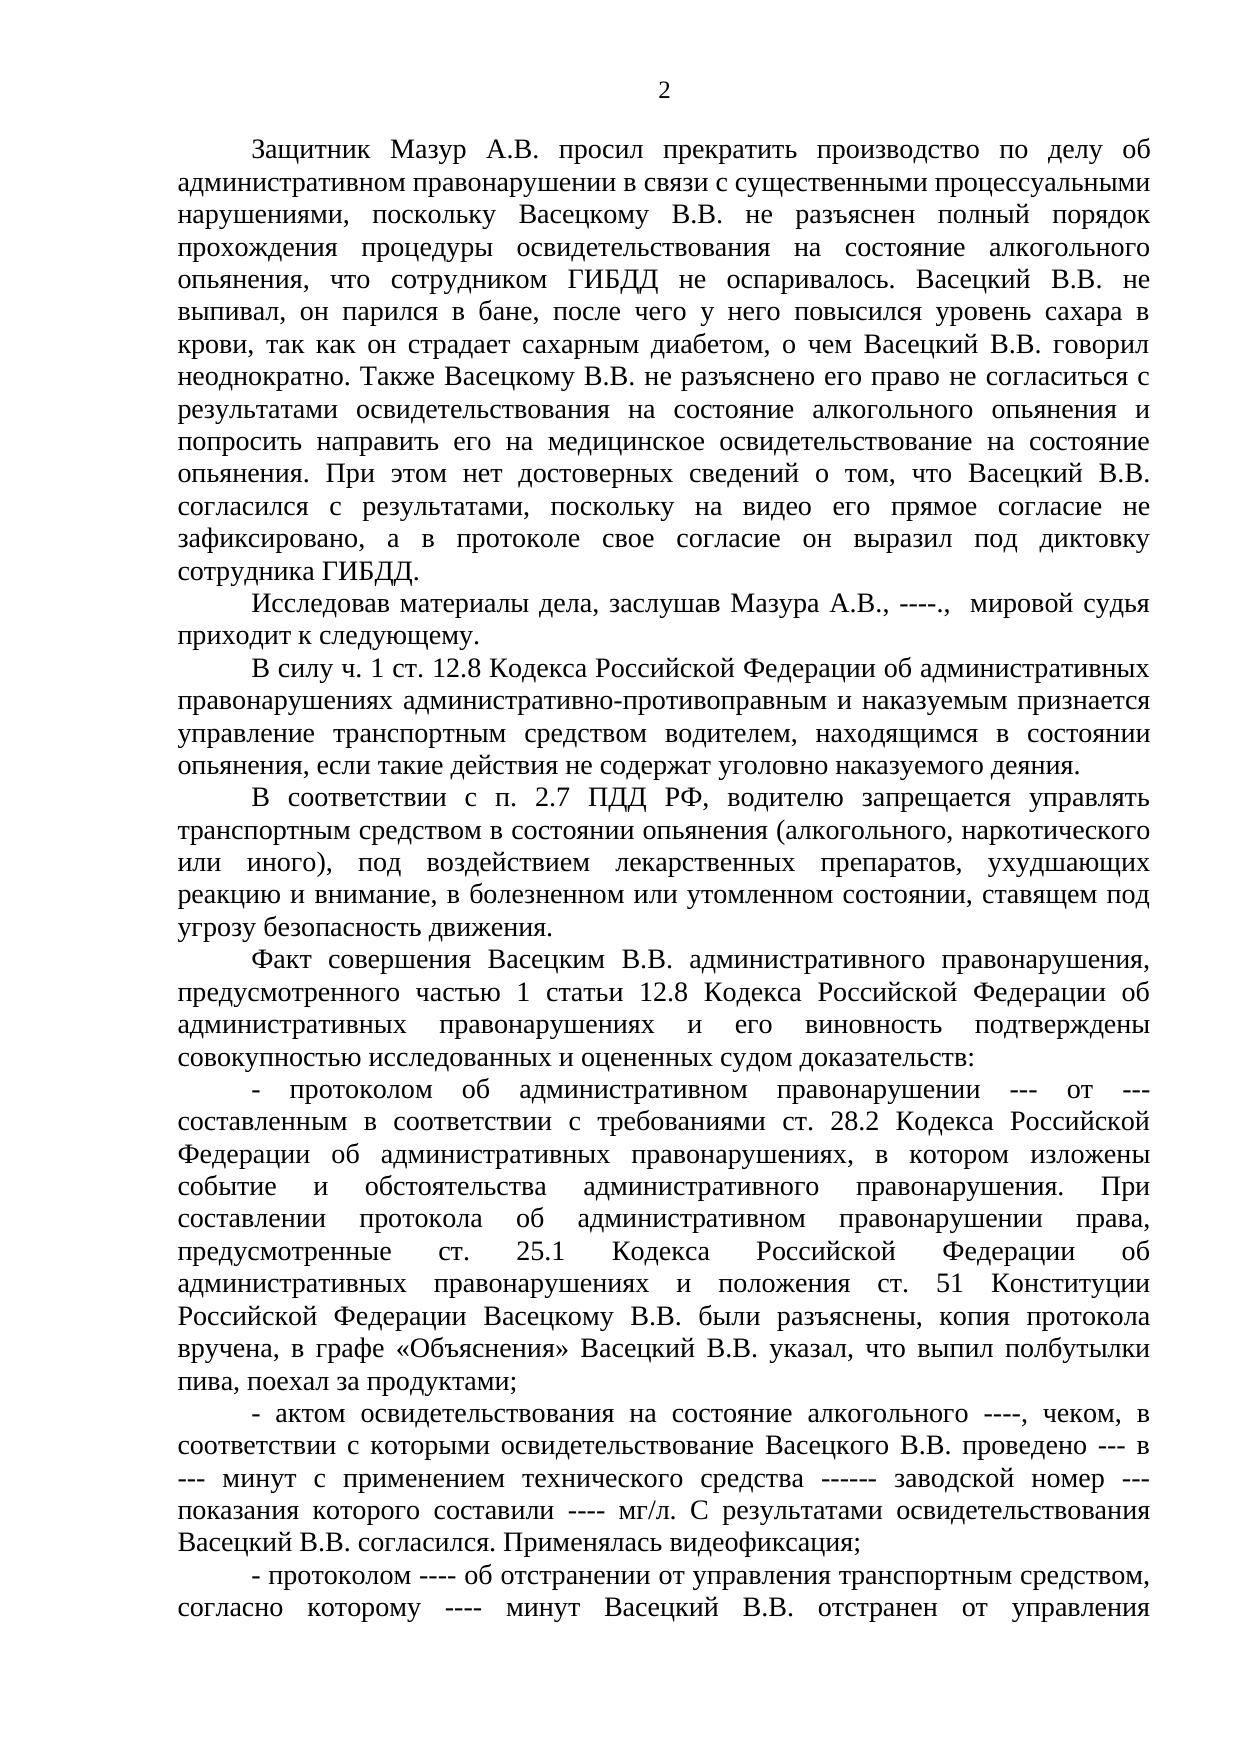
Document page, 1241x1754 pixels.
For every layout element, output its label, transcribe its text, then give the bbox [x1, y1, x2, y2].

text Исследовав материалы дела, заслушав Мазура А.В., ----., мировой судья приходит к следующему. [177, 586, 1152, 651]
text - актом освидетельствования на состояние алкогольного ----, чеком, в соответствии с которыми освидетельствование Васецкого В.В. проведено --- в --- минут с применением технического средства ------ заводской номер --- показания которого составили ---- мг/л. С результатами освидетельствования Васецкий В.В. согласился. Применялась видеофиксация; [177, 1396, 1152, 1558]
text В силу ч. 1 ст. 12.8 Кодекса Российской Федерации об административных правонарушениях административно-противоправным и наказуемым признается управление транспортным средством водителем, находящимся в состоянии опьянения, если такие действия не содержат уголовно наказуемого деяния. [177, 651, 1152, 780]
text - протоколом об административном правонарушении --- от --- составленным в соответствии с требованиями ст. 28.2 Кодекса Российской Федерации об административных правонарушениях, в котором изложены событие и обстоятельства административного правонарушения. При составлении протокола об административном правонарушении права, предусмотренные ст. 25.1 Кодекса Российской Федерации об административных правонарушениях и положения ст. 51 Конституции Российской Федерации Васецкому В.В. были разъяснены, копия протокола вручена, в графе «Объяснения» Васецкий В.В. указал, что выпил полбутылки пива, поехал за продуктами; [177, 1072, 1152, 1396]
text Факт совершения Васецким В.В. административного правонарушения, предусмотренного частью 1 статьи 12.8 Кодекса Российской Федерации об административных правонарушениях и его виновность подтверждены совокупностью исследованных и оцененных судом доказательств: [177, 942, 1152, 1072]
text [177, 1558, 1152, 1623]
text В соответствии с п. 2.7 ПДД РФ, водителю запрещается управлять транспортным средством в состоянии опьянения (алкогольного, наркотического или иного), под воздействием лекарственных препаратов, ухудшающих реакцию и внимание, в болезненном или утомленном состоянии, ставящем под угрозу безопасность движения. [177, 780, 1152, 942]
text Защитник Мазур А.В. просил прекратить производство по делу об административном правонарушении в связи с существенными процессуальными нарушениями, поскольку Васецкому В.В. не разъяснен полный порядок прохождения процедуры освидетельствования на состояние алкогольного опьянения, что сотрудником ГИБДД не оспаривалось. Васецкий В.В. не выпивал, он парился в бане, после чего у него повысился уровень сахара в крови, так как он страдает сахарным диабетом, о чем Васецкий В.В. говорил неоднократно. Также Васецкому В.В. не разъяснено его право не согласиться с результатами освидетельствования на состояние алкогольного опьянения и попросить направить его на медицинское освидетельствование на состояние опьянения. При этом нет достоверных сведений о том, что Васецкий В.В. согласился с результатами, поскольку на видео его прямое согласие не зафиксировано, а в протоколе свое согласие он выразил под диктовку сотрудника ГИБДД. [177, 132, 1152, 586]
